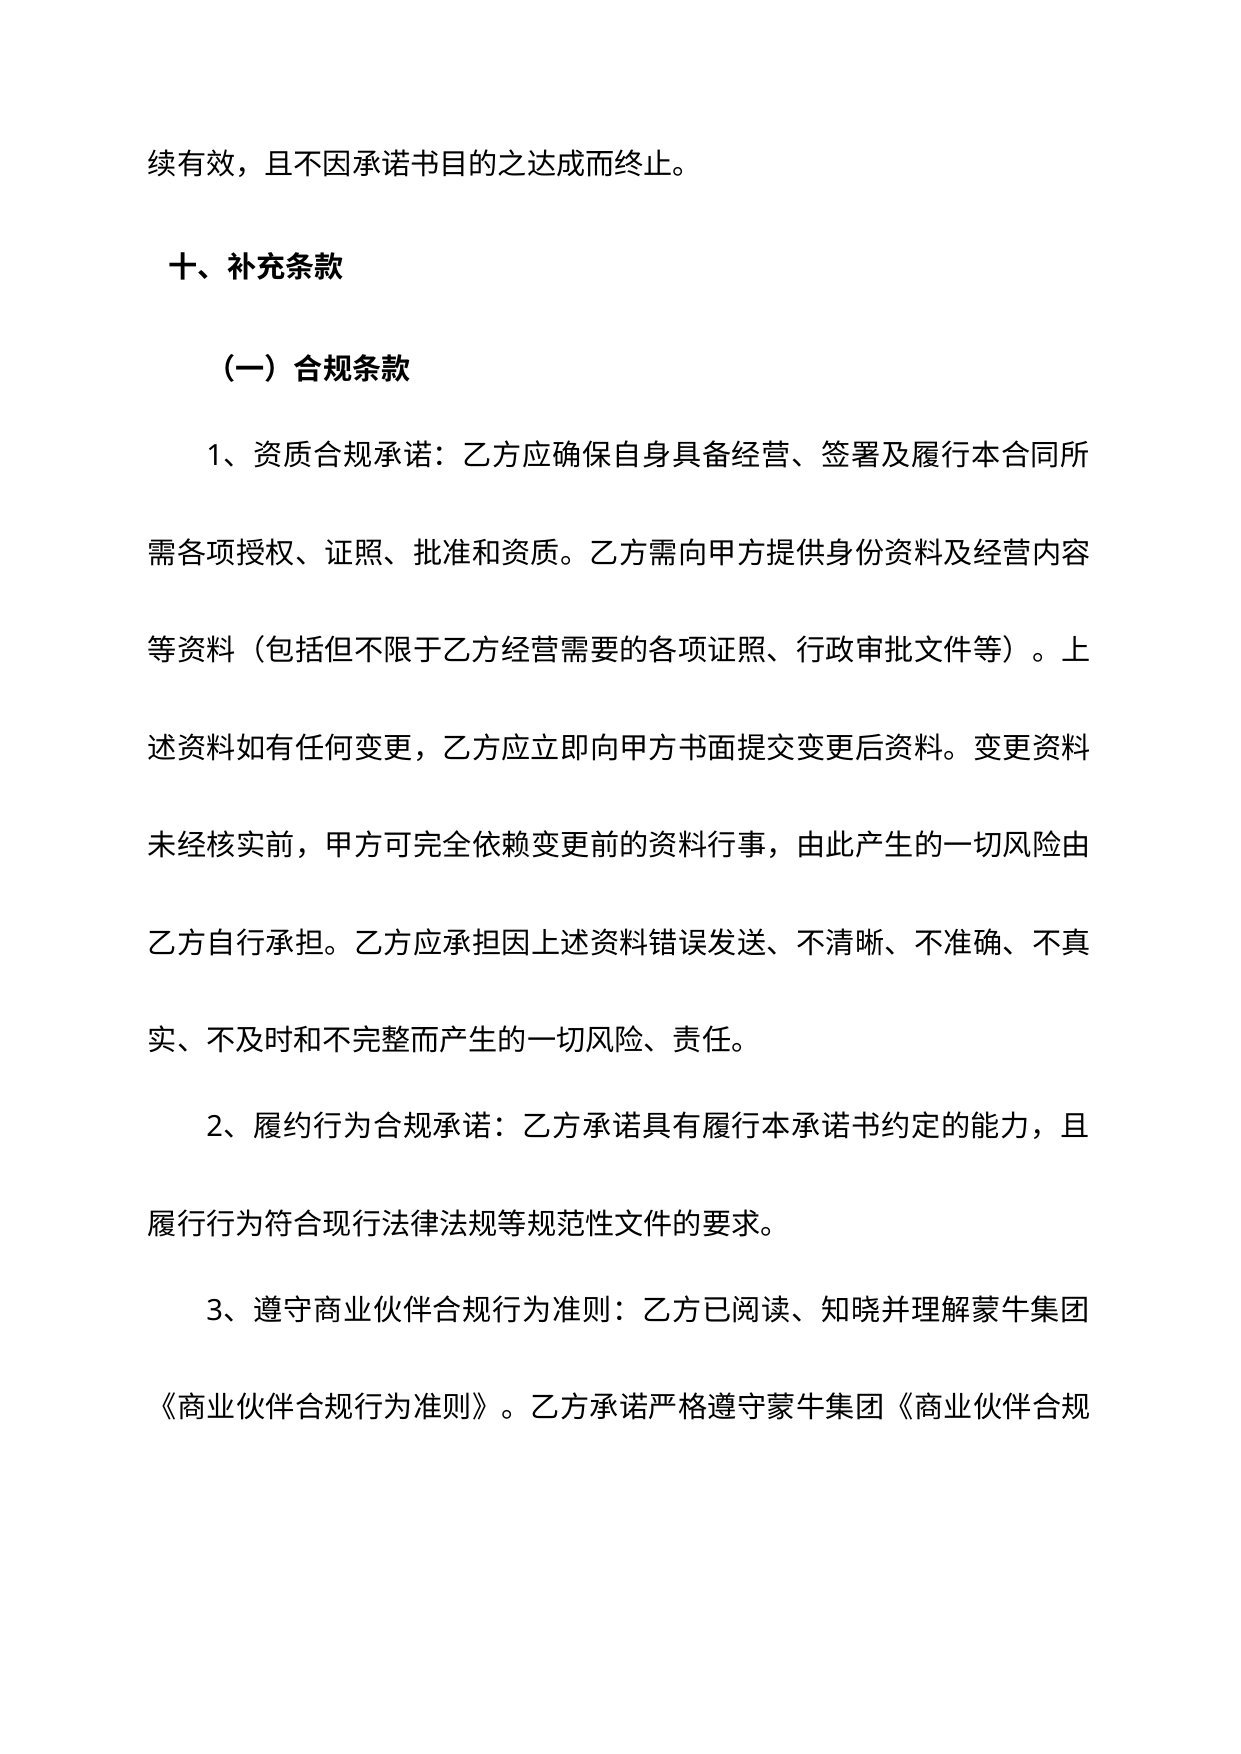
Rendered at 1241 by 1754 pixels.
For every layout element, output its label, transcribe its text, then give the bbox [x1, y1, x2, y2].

text （一）合规条款 [148, 334, 1092, 399]
text 1、资质合规承诺：乙方应确保自身具备经营、签署及履行本合同所需各项授权、证照、批准和资质。乙方需向甲方提供身份资料及经营内容等资料（包括但不限于乙方经营需要的各项证照、行政审批文件等）。上述资料如有任何变更，乙方应立即向甲方书面提交变更后资料。变更资料未经核实前，甲方可完全依赖变更前的资料行事，由此产生的一切风险由乙方自行承担。乙方应承担因上述资料错误发送、不清晰、不准确、不真实、不及时和不完整而产生的一切风险、责任。 [148, 420, 1092, 1070]
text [148, 129, 1092, 194]
text 十、补充条款 [148, 232, 1092, 297]
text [148, 1275, 1092, 1438]
text 2、履约行为合规承诺：乙方承诺具有履行本承诺书约定的能力，且履行行为符合现行法律法规等规范性文件的要求。 [148, 1092, 1092, 1254]
